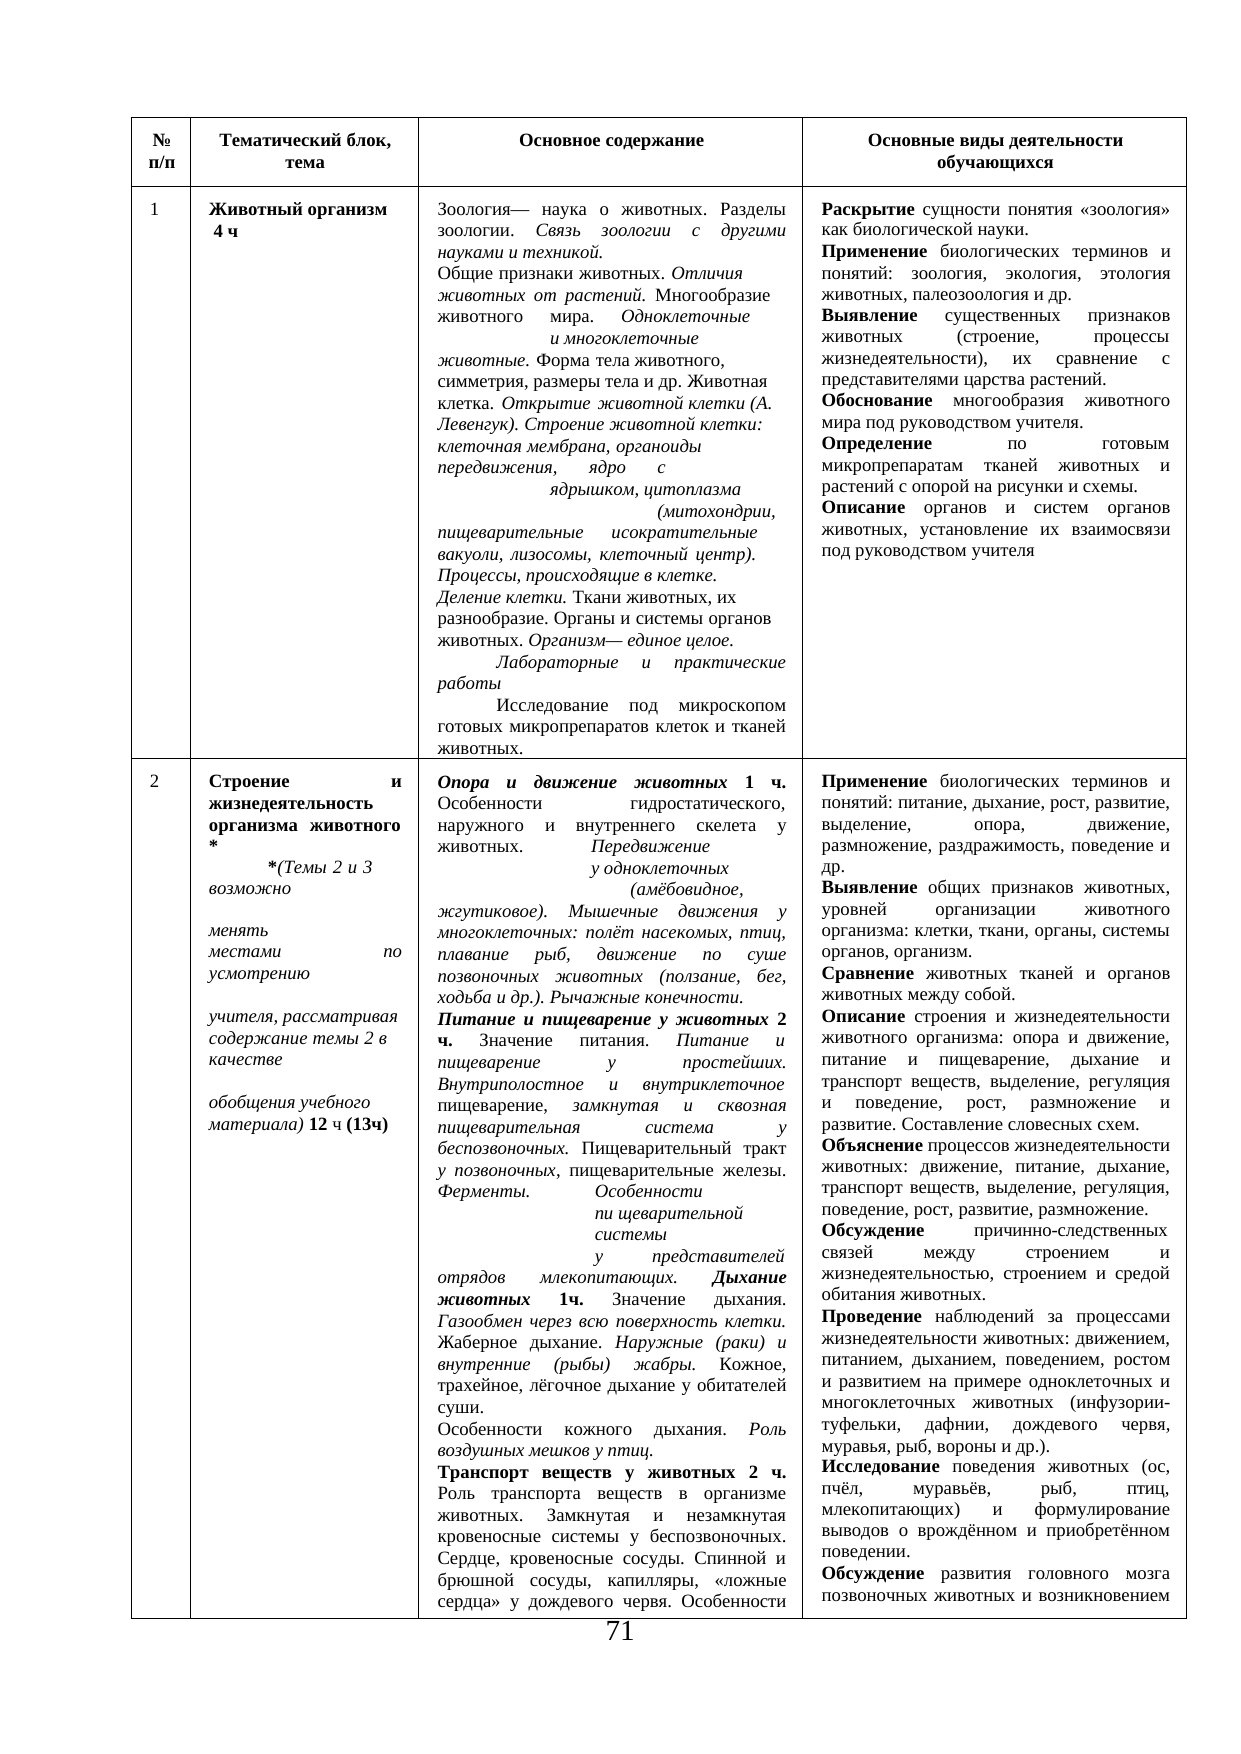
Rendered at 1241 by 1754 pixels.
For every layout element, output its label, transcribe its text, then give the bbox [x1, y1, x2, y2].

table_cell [191, 759, 418, 1618]
table_header Тематический блок, тема [191, 118, 418, 186]
table_cell 1 [132, 187, 190, 758]
table_cell 2 [132, 759, 190, 1618]
table_header Основные виды деятельности обучающихся [803, 118, 1186, 186]
table_header № п/п [132, 118, 190, 186]
table_cell Животный организм 4 ч [191, 187, 418, 758]
table_cell Раскрытие сущности понятия «зоология» как биологической науки. Применение биологических терминов и понятий: зоология, экология, этология животных, палеозоология и др. Выявление существенных признаков животных (строение, процессы жизнедеятельности), их сравнение с представителями царства растений. Обоснование многообразия животного мира под руководством учителя. Определение по готовым микропрепаратам тканей животных и растений с опорой на рисунки и схемы. Описание органов и систем органов животных, установление их взаимосвязи под руководством учителя [803, 187, 1186, 758]
table_cell Зоология— наука о животных. Разделы зоологии. Связь зоологии с другими науками и техникой. Общие признаки животных. Отличия животных от растений. Многообразие животного мира. Одноклеточные и многоклеточные животные. Форма тела животного, симметрия, размеры тела и др. Животная клетка. Открытие животной клетки (А. Левенгук). Строение животной клетки: клеточная мембрана, органоиды передвижения, ядро с ядрышком, цитоплазма (митохондрии, пищеварительные и сократительные вакуоли, лизосомы, клеточный центр). Процессы, происходящие в клетке. Деление клетки. Ткани животных, их разнообразие. Органы и системы органов животных. Организм— единое целое. Лабораторные и практические работы Исследование под микроскопом готовых микропрепаратов клеток и тканей животных. [419, 187, 802, 758]
table_header Основное содержание [419, 118, 802, 186]
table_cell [803, 759, 1186, 1618]
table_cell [419, 759, 802, 1618]
